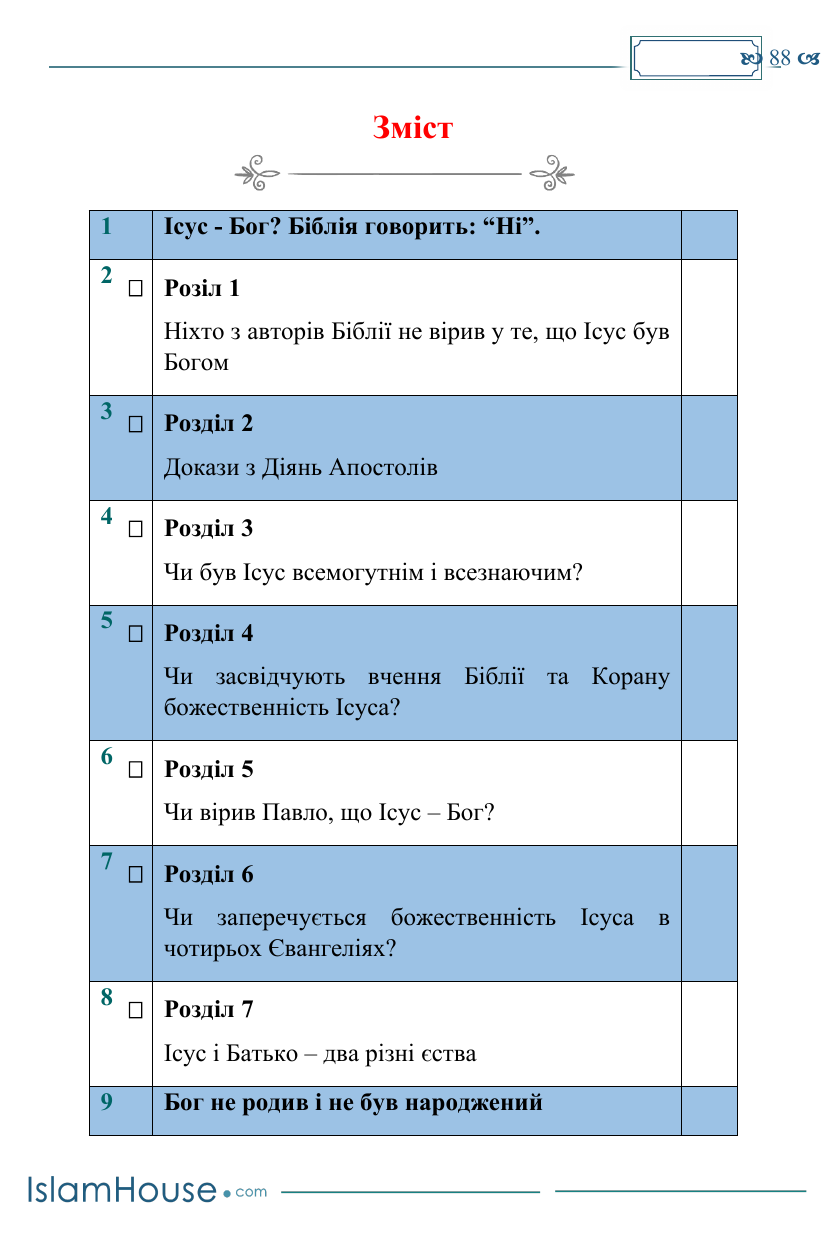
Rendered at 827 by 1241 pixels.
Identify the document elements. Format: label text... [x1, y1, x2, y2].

text Зміст [89, 107, 738, 146]
table_cell [682, 846, 737, 981]
table_cell [682, 1087, 737, 1135]
table_cell [682, 396, 737, 500]
table_cell 7 [90, 846, 152, 981]
table_cell Розділ 4 Чи засвідчують вчення Біблії та Корану божественність Ісуса? [153, 606, 681, 740]
picture [548, 1170, 807, 1208]
table_cell Розділ 2 Докази з Діянь Апостолів [153, 396, 681, 500]
table_cell 2 [90, 260, 152, 395]
table_cell Розділ 5 Чи вірив Павло, що Ісус – Бог? [153, 741, 681, 845]
table_header 1 [90, 211, 152, 259]
table_cell [682, 260, 737, 395]
table_cell Розділ 6 Чи заперечується божественність Ісуса в чотирьох Євангеліях? [153, 846, 681, 981]
table_cell [682, 501, 737, 604]
table_cell Розділ 3 Чи був Ісус всемогутнім і всезнаючим? [153, 501, 681, 604]
table_cell 5 [90, 606, 152, 740]
table_cell 9 [90, 1087, 152, 1135]
table_cell [682, 741, 737, 845]
picture [20, 1171, 541, 1209]
table_cell Бог не родив і не був народжений [153, 1087, 681, 1135]
table_cell 6 [90, 741, 152, 845]
table_cell Розділ 7 Ісус і Батько – два різні єства [153, 982, 681, 1086]
table_cell Розіл 1 Ніхто з авторів Біблії не вірив у те, що Ісус був Богом [153, 260, 681, 395]
table_cell 4 [90, 501, 152, 604]
table_header Ісус - Бог? Біблія говорить: “Ні”. [153, 211, 681, 259]
table_header [682, 211, 737, 259]
table_cell [682, 982, 737, 1086]
table_cell 3 [90, 396, 152, 500]
table_cell 8 [90, 982, 152, 1086]
table_cell [682, 606, 737, 740]
